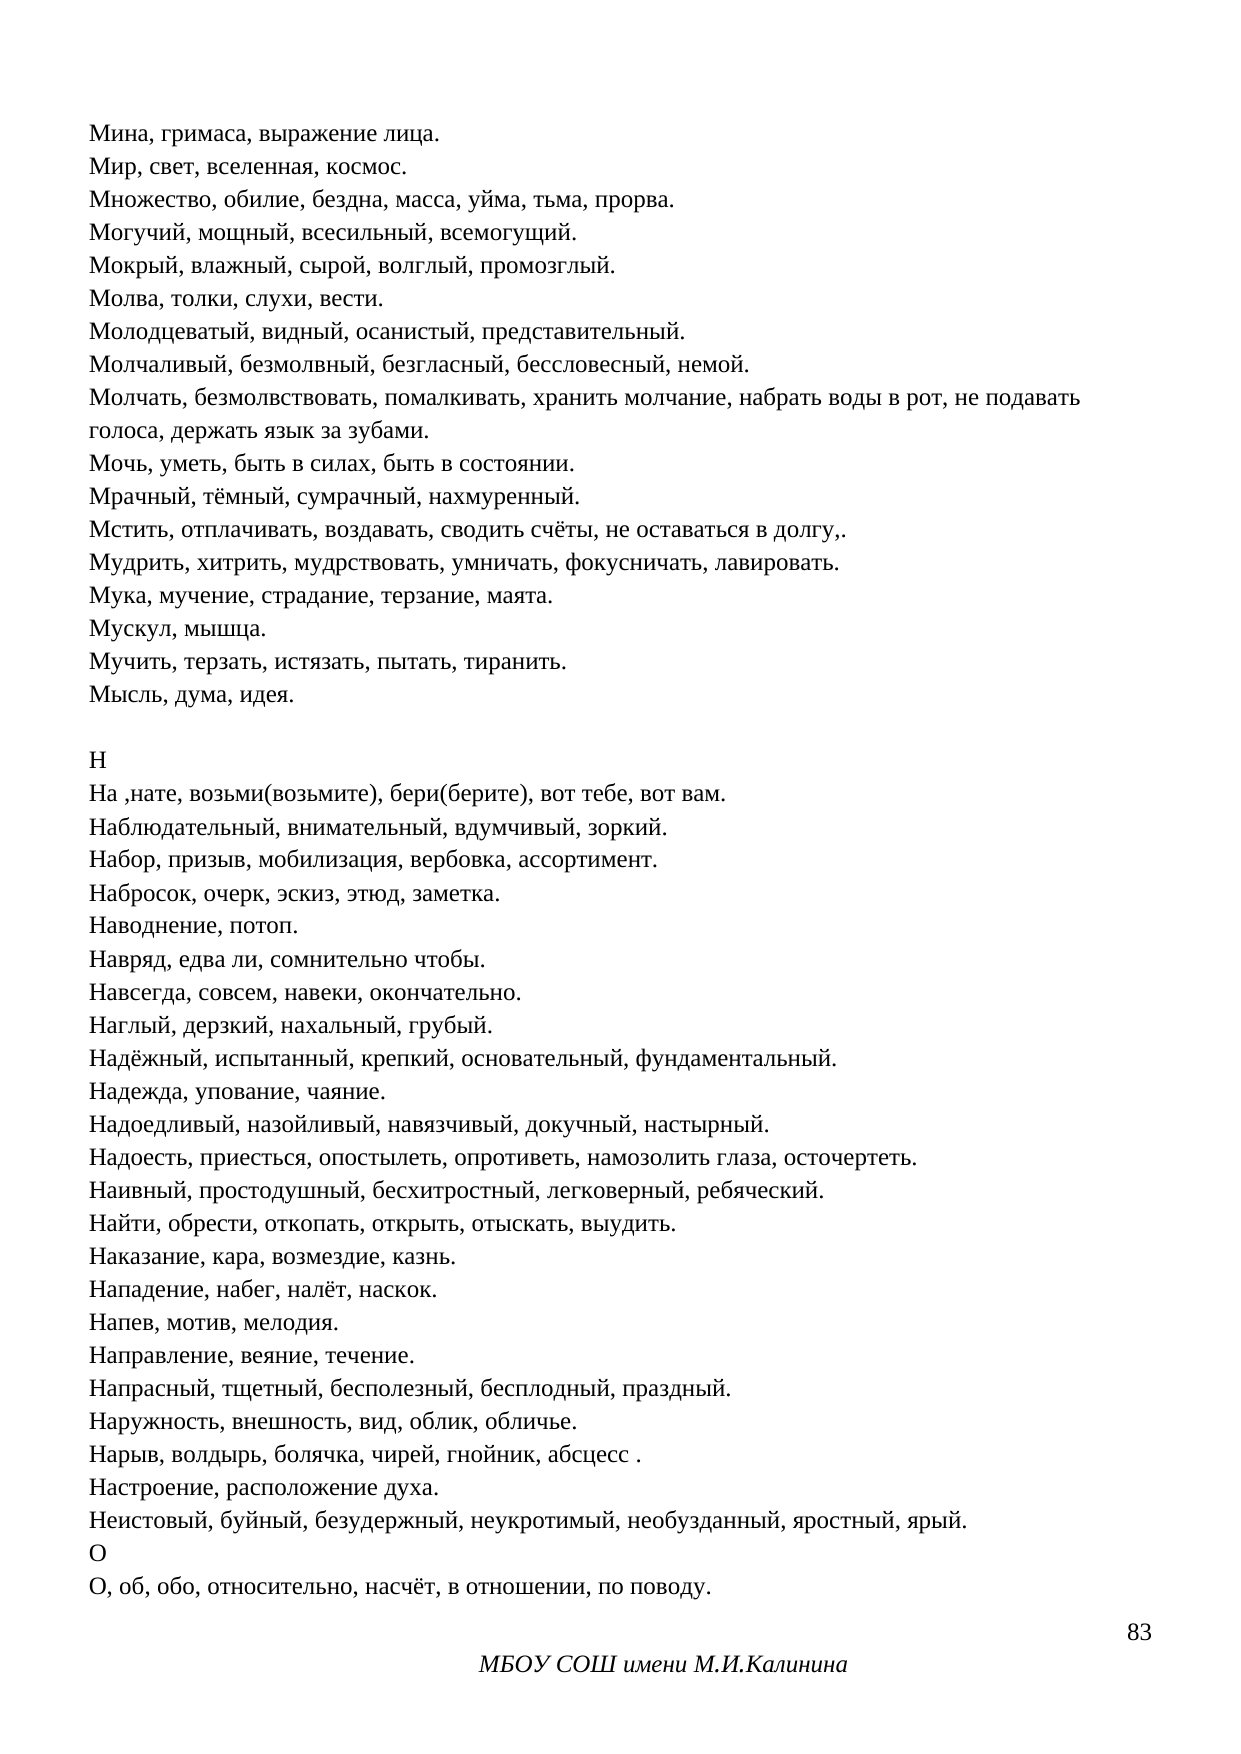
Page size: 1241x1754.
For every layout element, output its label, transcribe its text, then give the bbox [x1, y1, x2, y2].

text О [88, 1538, 1152, 1567]
text Направление, веяние, течение. [88, 1340, 1152, 1369]
text Навряд, едва ли, сомнительно чтобы. [88, 944, 1152, 972]
text Наружность, внешность, вид, облик, обличье. [88, 1406, 1152, 1435]
text Мудрить, хитрить, мудрствовать, умничать, фокусничать, лавировать. [88, 547, 1152, 576]
text Набросок, очерк, эскиз, этюд, заметка. [88, 878, 1152, 906]
text Навсегда, совсем, навеки, окончательно. [88, 977, 1152, 1005]
text Наказание, кара, возмездие, казнь. [88, 1241, 1152, 1269]
text Надоесть, приесться, опостылеть, опротиветь, намозолить глаза, осточертеть. [88, 1142, 1152, 1171]
text Наблюдательный, внимательный, вдумчивый, зоркий. [88, 812, 1152, 840]
text Молчать, безмолвствовать, помалкивать, хранить молчание, набрать воды в рот, не подавать голоса, держать язык за зубами. [88, 382, 1152, 444]
text Мысль, дума, идея. [88, 679, 1152, 708]
text Мокрый, влажный, сырой, волглый, промозглый. [88, 250, 1152, 279]
text Могучий, мощный, всесильный, всемогущий. [88, 217, 1152, 246]
text О, об, обо, относительно, насчёт, в отношении, по поводу. [88, 1571, 1152, 1600]
text Мускул, мышца. [88, 613, 1152, 642]
text Мир, свет, вселенная, космос. [88, 151, 1152, 180]
text Наглый, дерзкий, нахальный, грубый. [88, 1010, 1152, 1038]
text Неистовый, буйный, безудержный, неукротимый, необузданный, яростный, ярый. [88, 1505, 1152, 1534]
text Мочь, уметь, быть в силах, быть в состоянии. [88, 448, 1152, 477]
text Молодцеватый, видный, осанистый, представительный. [88, 316, 1152, 345]
text Набор, призыв, мобилизация, вербовка, ассортимент. [88, 844, 1152, 873]
text Напрасный, тщетный, бесполезный, бесплодный, праздный. [88, 1373, 1152, 1402]
text Надежда, упование, чаяние. [88, 1076, 1152, 1104]
text Нападение, набег, налёт, наскок. [88, 1274, 1152, 1303]
text Мина, гримаса, выражение лица. [88, 118, 1152, 147]
text Наивный, простодушный, бесхитростный, легковерный, ребяческий. [88, 1175, 1152, 1203]
text Н [88, 746, 1152, 774]
text Молчаливый, безмолвный, безгласный, бессловесный, немой. [88, 349, 1152, 378]
text Мстить, отплачивать, воздавать, сводить счёты, не оставаться в долгу,. [88, 514, 1152, 543]
text Мрачный, тёмный, сумрачный, нахмуренный. [88, 481, 1152, 510]
text Молва, толки, слухи, вести. [88, 283, 1152, 312]
text Нарыв, волдырь, болячка, чирей, гнойник, абсцесс . [88, 1439, 1152, 1468]
text Настроение, расположение духа. [88, 1472, 1152, 1501]
text Напев, мотив, мелодия. [88, 1307, 1152, 1336]
text Надоедливый, назойливый, навязчивый, докучный, настырный. [88, 1109, 1152, 1137]
text Мука, мучение, страдание, терзание, маята. [88, 580, 1152, 609]
text На ,нате, возьми(возьмите), бери(берите), вот тебе, вот вам. [88, 778, 1152, 807]
text Множество, обилие, бездна, масса, уйма, тьма, прорва. [88, 184, 1152, 213]
text Наводнение, потоп. [88, 911, 1152, 939]
text Мучить, терзать, истязать, пытать, тиранить. [88, 646, 1152, 675]
text Найти, обрести, откопать, открыть, отыскать, выудить. [88, 1208, 1152, 1237]
text Надёжный, испытанный, крепкий, основательный, фундаментальный. [88, 1043, 1152, 1071]
